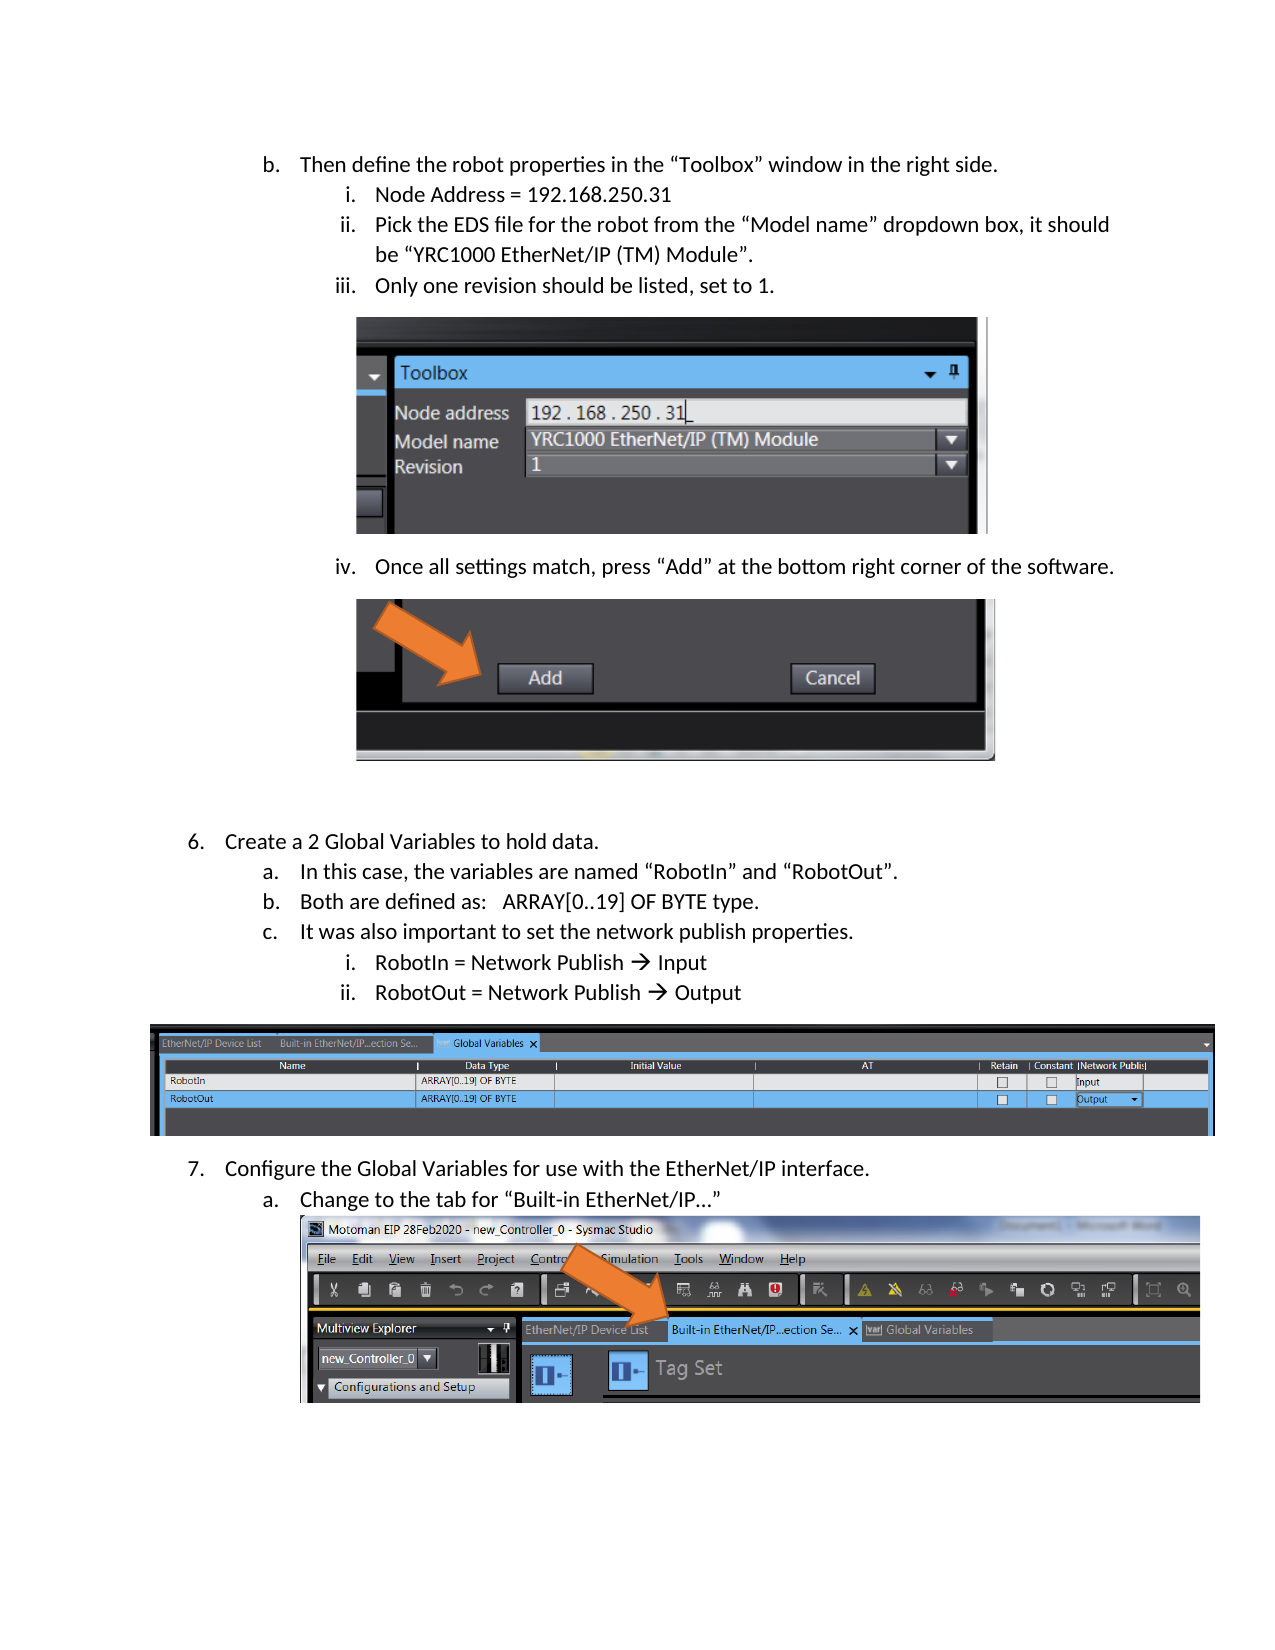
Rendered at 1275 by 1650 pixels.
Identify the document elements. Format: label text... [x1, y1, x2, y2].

list RobotOut = Network Publish Output [356, 978, 1125, 1006]
picture [356, 599, 996, 761]
list RobotIn = Network Publish Input [356, 948, 1125, 976]
list Once all settings match, press “Add” at the bottom right corner of the software. [356, 552, 1125, 580]
list Both are defined as: ARRAY[0..19] OF BYTE type. [262, 887, 1125, 915]
list It was also important to set the network publish properties. [262, 917, 1125, 945]
list Node Address = 192.168.250.31 [356, 180, 1125, 208]
list Then define the robot properties in the “Toolbox” window in the right side. [262, 150, 1125, 178]
list Configure the Global Variables for use with the EtherNet/IP interface. [187, 1154, 1125, 1182]
list Create a 2 Global Variables to hold data. [187, 827, 1125, 855]
list In this case, the variables are named “RobotIn” and “RobotOut”. [262, 857, 1125, 885]
picture [356, 317, 988, 534]
picture [150, 1024, 1215, 1136]
picture [300, 1215, 1200, 1403]
list Pick the EDS file for the robot from the “Model name” dropdown box, it should be “YRC1000 EtherNet/IP (TM) Module”. [356, 210, 1125, 269]
list Only one revision should be listed, set to 1. [356, 271, 1125, 299]
